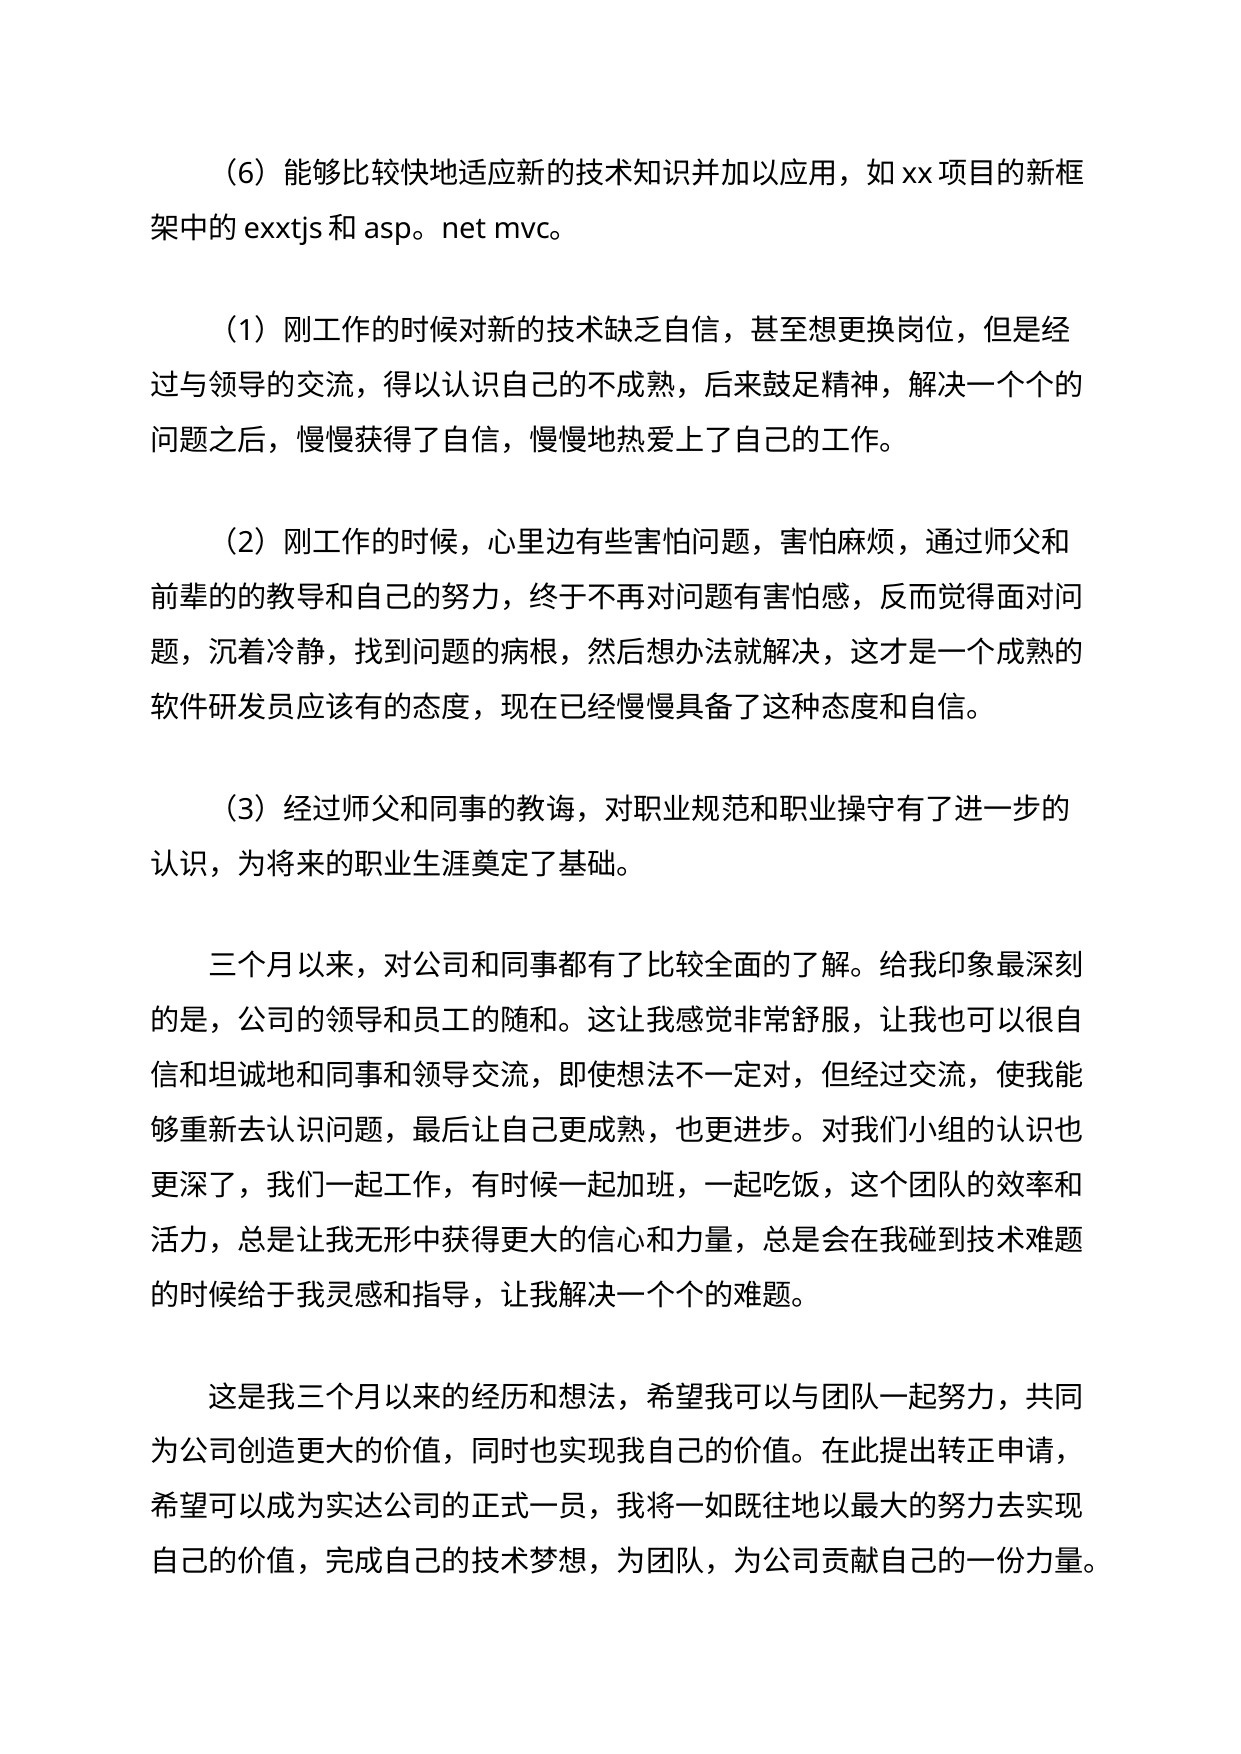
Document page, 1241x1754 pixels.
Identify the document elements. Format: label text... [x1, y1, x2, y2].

text （1）刚工作的时候对新的技术缺乏自信，甚至想更换岗位，但是经过与领导的交流，得以认识自己的不成熟，后来鼓足精神，解决一个个的问题之后，慢慢获得了自信，慢慢地热爱上了自己的工作。 [150, 307, 1090, 459]
text （3）经过师父和同事的教诲，对职业规范和职业操守有了进一步的认识，为将来的职业生涯奠定了基础。 [150, 785, 1090, 882]
text 三个月以来，对公司和同事都有了比较全面的了解。给我印象最深刻的是，公司的领导和员工的随和。这让我感觉非常舒服，让我也可以很自信和坦诚地和同事和领导交流，即使想法不一定对，但经过交流，使我能够重新去认识问题，最后让自己更成熟，也更进步。对我们小组的认识也更深了，我们一起工作，有时候一起加班，一起吃饭，这个团队的效率和活力，总是让我无形中获得更大的信心和力量，总是会在我碰到技术难题的时候给于我灵感和指导，让我解决一个个的难题。 [150, 942, 1090, 1314]
text 这是我三个月以来的经历和想法，希望我可以与团队一起努力，共同为公司创造更大的价值，同时也实现我自己的价值。在此提出转正申请，希望可以成为实达公司的正式一员，我将一如既往地以最大的努力去实现自己的价值，完成自己的技术梦想，为团队，为公司贡献自己的一份力量。 [150, 1373, 1090, 1580]
text （2）刚工作的时候，心里边有些害怕问题，害怕麻烦，通过师父和前辈的的教导和自己的努力，终于不再对问题有害怕感，反而觉得面对问题，沉着冷静，找到问题的病根，然后想办法就解决，这才是一个成熟的软件研发员应该有的态度，现在已经慢慢具备了这种态度和自信。 [150, 519, 1090, 726]
text （6）能够比较快地适应新的技术知识并加以应用，如xx项目的新框架中的exxtjs和asp。net mvc。 [150, 150, 1090, 247]
